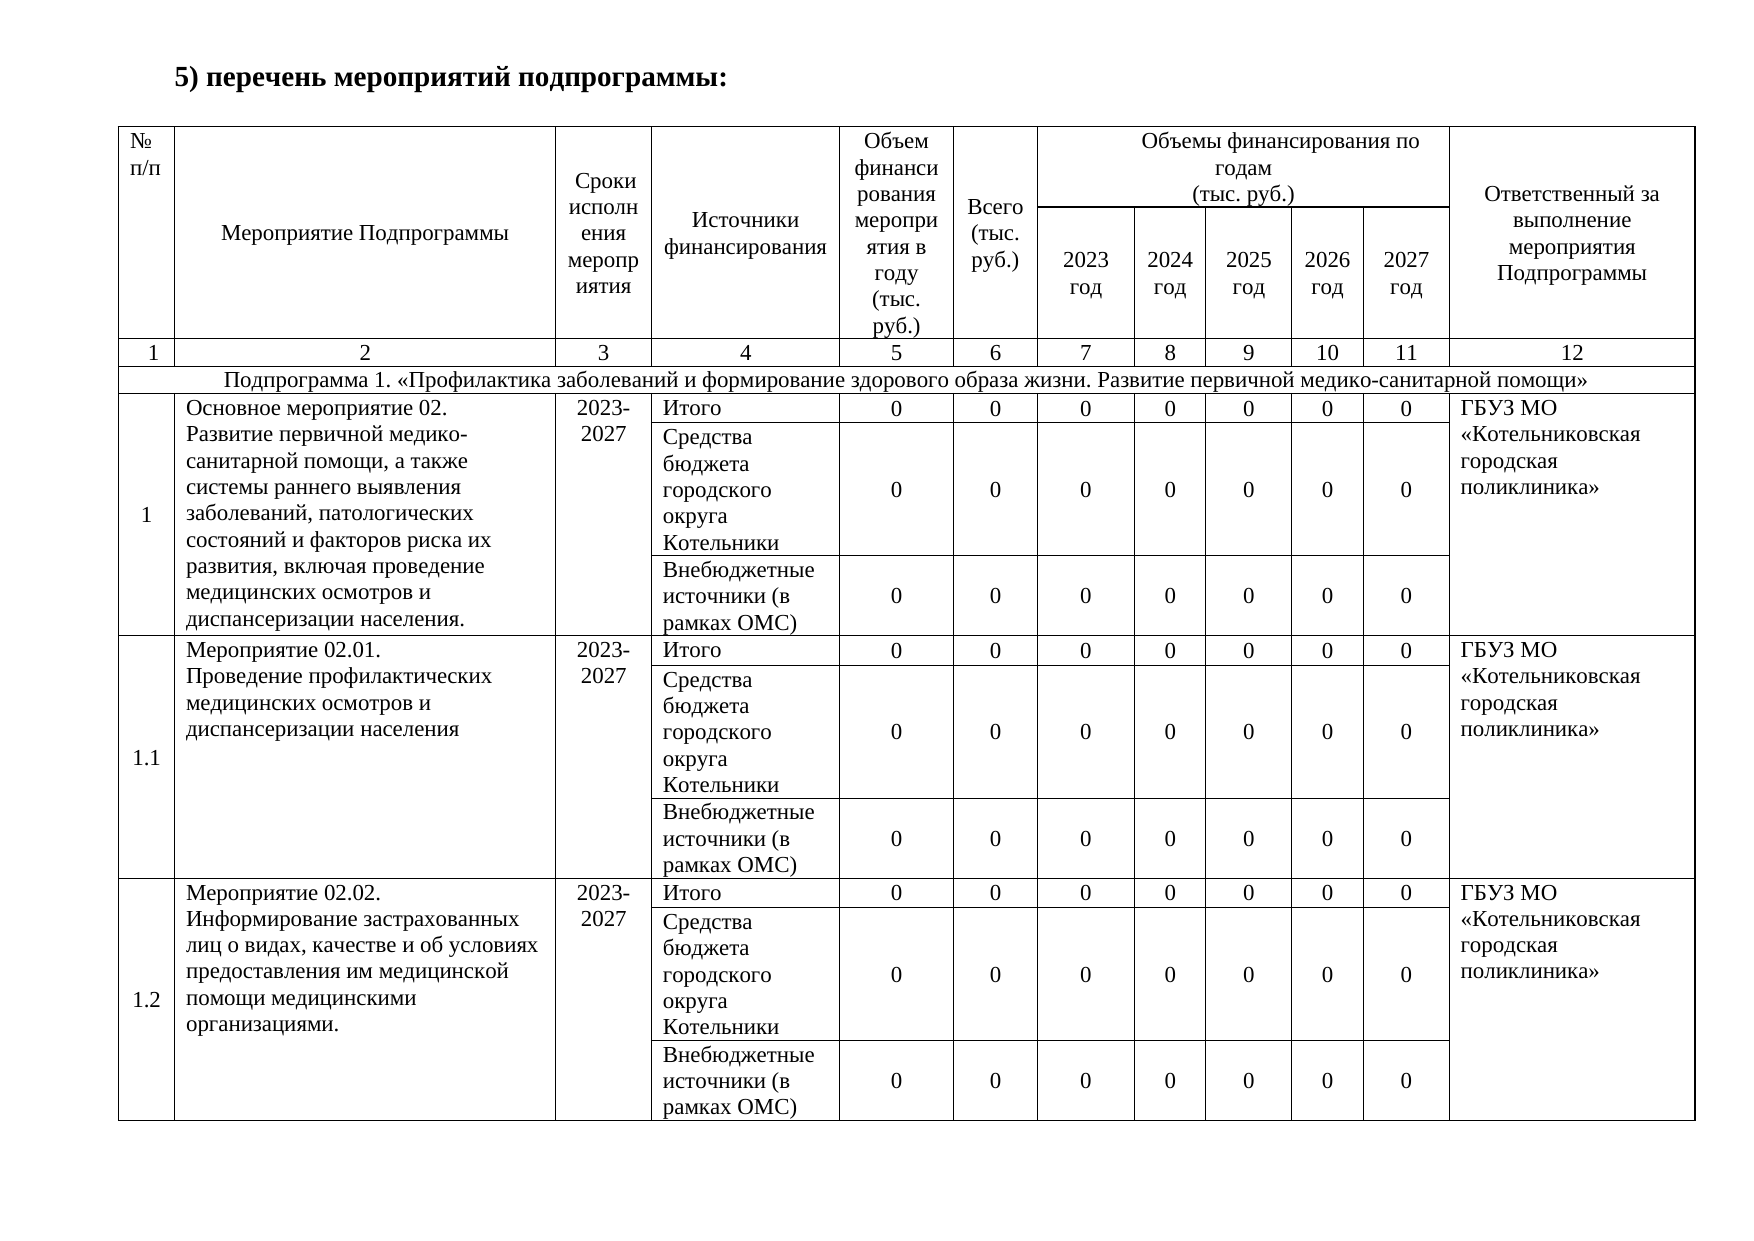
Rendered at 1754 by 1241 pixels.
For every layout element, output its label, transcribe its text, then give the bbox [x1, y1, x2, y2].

table_cell Средства бюджета городского округа Котельники [652, 908, 839, 1040]
table_header Ответственный за выполнение мероприятия Подпрограммы [1450, 127, 1694, 338]
table_cell 0 [1135, 908, 1205, 1040]
table_cell 0 [1364, 556, 1449, 635]
table_cell 0 [840, 1041, 953, 1120]
table_cell Итого [652, 394, 839, 422]
table_cell Основное мероприятие 02. Развитие первичной медико-санитарной помощи, а также системы раннего выявления заболеваний, патологических состояний и факторов риска их развития, включая проведение медицинских осмотров и диспансеризации населения. [175, 394, 555, 635]
table_cell 0 [1038, 636, 1134, 664]
table_cell 0 [1364, 666, 1449, 797]
table_cell 0 [1364, 423, 1449, 555]
table_cell 0 [1038, 1041, 1134, 1120]
table_cell Внебюджетные источники (в рамках ОМС) [652, 799, 839, 877]
table_cell 0 [954, 908, 1037, 1040]
text 5) перечень мероприятий подпрограммы: [118, 59, 1695, 93]
table_cell 2023-2027 [556, 879, 651, 1120]
table_cell 0 [1038, 666, 1134, 797]
table_cell Итого [652, 636, 839, 664]
table_cell 0 [1364, 394, 1449, 422]
table_cell 0 [1292, 423, 1363, 555]
table_cell 0 [1292, 556, 1363, 635]
table_cell 0 [1038, 394, 1134, 422]
table_cell 2023-2027 [556, 394, 651, 635]
table_cell 5 [840, 339, 953, 366]
table_cell 0 [954, 556, 1037, 635]
table_cell 0 [1292, 879, 1363, 907]
table_cell 1 [119, 394, 174, 635]
table_cell 0 [1292, 394, 1363, 422]
table_cell 2 [175, 339, 555, 366]
table_cell 1 [119, 339, 174, 366]
table_cell 0 [1135, 879, 1205, 907]
table_cell 0 [1038, 879, 1134, 907]
table_cell 0 [1364, 879, 1449, 907]
table_cell 0 [840, 636, 953, 664]
table_cell 0 [840, 556, 953, 635]
table_cell ГБУЗ МО «Котельниковская городская поликлиника» [1450, 394, 1694, 635]
table_header Объемы финансирования по годам (тыс. руб.) [1038, 127, 1449, 206]
table_cell 1.2 [119, 879, 174, 1120]
table_cell 0 [954, 799, 1037, 877]
table_cell 0 [1292, 1041, 1363, 1120]
table_cell 0 [1292, 908, 1363, 1040]
table_cell ГБУЗ МО «Котельниковская городская поликлиника» [1450, 636, 1694, 877]
table_cell 0 [954, 636, 1037, 664]
table_cell 0 [1135, 666, 1205, 797]
table_cell 0 [1135, 636, 1205, 664]
table_cell Мероприятие 02.02. Информирование застрахованных лиц о видах, качестве и об условиях предоставления им медицинской помощи медицинскими организациями. [175, 879, 555, 1120]
table_cell 0 [1038, 908, 1134, 1040]
table_cell 0 [1135, 556, 1205, 635]
table_cell 0 [954, 879, 1037, 907]
table_cell 2023-2027 [556, 636, 651, 877]
table_cell 2026 год [1292, 208, 1363, 338]
table_cell 0 [1135, 423, 1205, 555]
table_cell 10 [1292, 339, 1363, 366]
table_cell 0 [1135, 799, 1205, 877]
table_cell 0 [1364, 799, 1449, 877]
table_header Сроки исполнения мероприятия [556, 127, 651, 338]
table_cell 0 [840, 799, 953, 877]
table_cell Внебюджетные источники (в рамках ОМС) [652, 556, 839, 635]
table_cell 0 [1135, 1041, 1205, 1120]
table_cell Подпрограмма 1. «Профилактика заболеваний и формирование здорового образа жизни. Развитие первичной медико-санитарной помощи» [119, 367, 1694, 393]
table_cell 0 [840, 879, 953, 907]
table_cell 0 [840, 423, 953, 555]
table_cell Средства бюджета городского округа Котельники [652, 666, 839, 797]
table_cell 2025 год [1206, 208, 1291, 338]
table_cell 0 [1206, 666, 1291, 797]
table_header Объем финансирования мероприятия в году (тыс. руб.) [840, 127, 953, 338]
table_header Мероприятие Подпрограммы [175, 127, 555, 338]
table_cell 0 [954, 666, 1037, 797]
table_cell 0 [1364, 1041, 1449, 1120]
table_cell 0 [954, 1041, 1037, 1120]
table_cell 0 [1206, 908, 1291, 1040]
table_cell 0 [1292, 799, 1363, 877]
table_cell 0 [954, 394, 1037, 422]
table_cell 2027 год [1364, 208, 1449, 338]
table_cell 0 [1206, 799, 1291, 877]
table_cell 0 [1206, 423, 1291, 555]
table_cell 11 [1364, 339, 1449, 366]
table_cell 8 [1135, 339, 1205, 366]
table_cell 3 [556, 339, 651, 366]
table_cell 0 [1292, 636, 1363, 664]
table_cell 0 [1364, 908, 1449, 1040]
table_cell Итого [652, 879, 839, 907]
table_cell 0 [840, 394, 953, 422]
table_cell 0 [1292, 666, 1363, 797]
table_cell 0 [954, 423, 1037, 555]
table_cell 0 [1206, 1041, 1291, 1120]
table_cell 12 [1450, 339, 1694, 366]
table_cell 0 [1206, 636, 1291, 664]
table_cell 2023 год [1038, 208, 1134, 338]
table_cell 0 [840, 666, 953, 797]
table_cell 0 [1206, 556, 1291, 635]
table_cell 0 [840, 908, 953, 1040]
table_cell 2024 год [1135, 208, 1205, 338]
table_cell 7 [1038, 339, 1134, 366]
table_cell 1.1 [119, 636, 174, 877]
table_cell Мероприятие 02.01. Проведение профилактических медицинских осмотров и диспансеризации населения [175, 636, 555, 877]
table_header № п/п [119, 127, 174, 338]
table_cell 0 [1135, 394, 1205, 422]
table_header Всего (тыс. руб.) [954, 127, 1037, 338]
table_cell 0 [1038, 556, 1134, 635]
table_cell ГБУЗ МО «Котельниковская городская поликлиника» [1450, 879, 1694, 1120]
table_cell 9 [1206, 339, 1291, 366]
table_cell 0 [1038, 799, 1134, 877]
table_cell 0 [1038, 423, 1134, 555]
table_cell 4 [652, 339, 839, 366]
table_cell 0 [1206, 879, 1291, 907]
table_cell 0 [1206, 394, 1291, 422]
table_cell 6 [954, 339, 1037, 366]
table_header Источники финансирования [652, 127, 839, 338]
table_cell Внебюджетные источники (в рамках ОМС) [652, 1041, 839, 1120]
table_cell 0 [1364, 636, 1449, 664]
table_cell Средства бюджета городского округа Котельники [652, 423, 839, 555]
